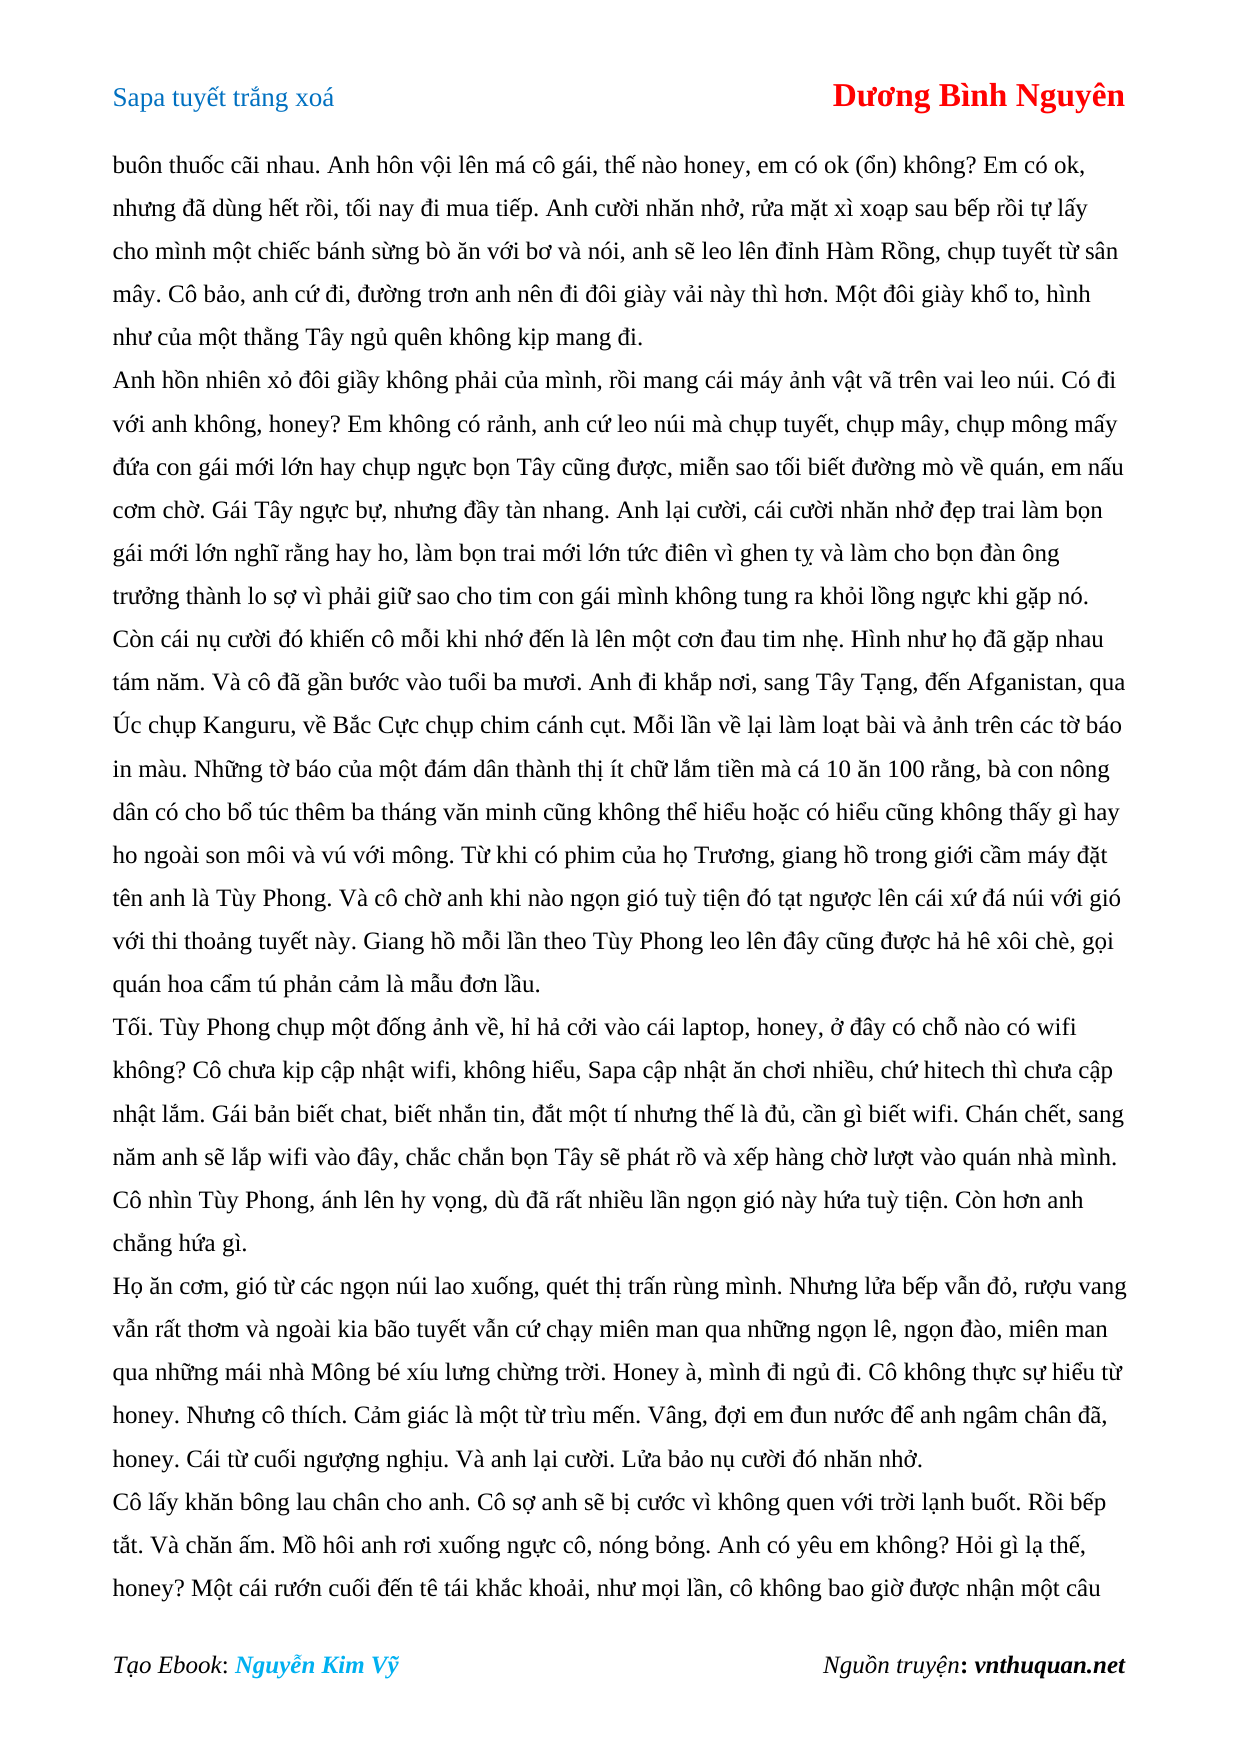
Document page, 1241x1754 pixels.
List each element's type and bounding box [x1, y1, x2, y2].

text [112, 150, 1128, 1602]
